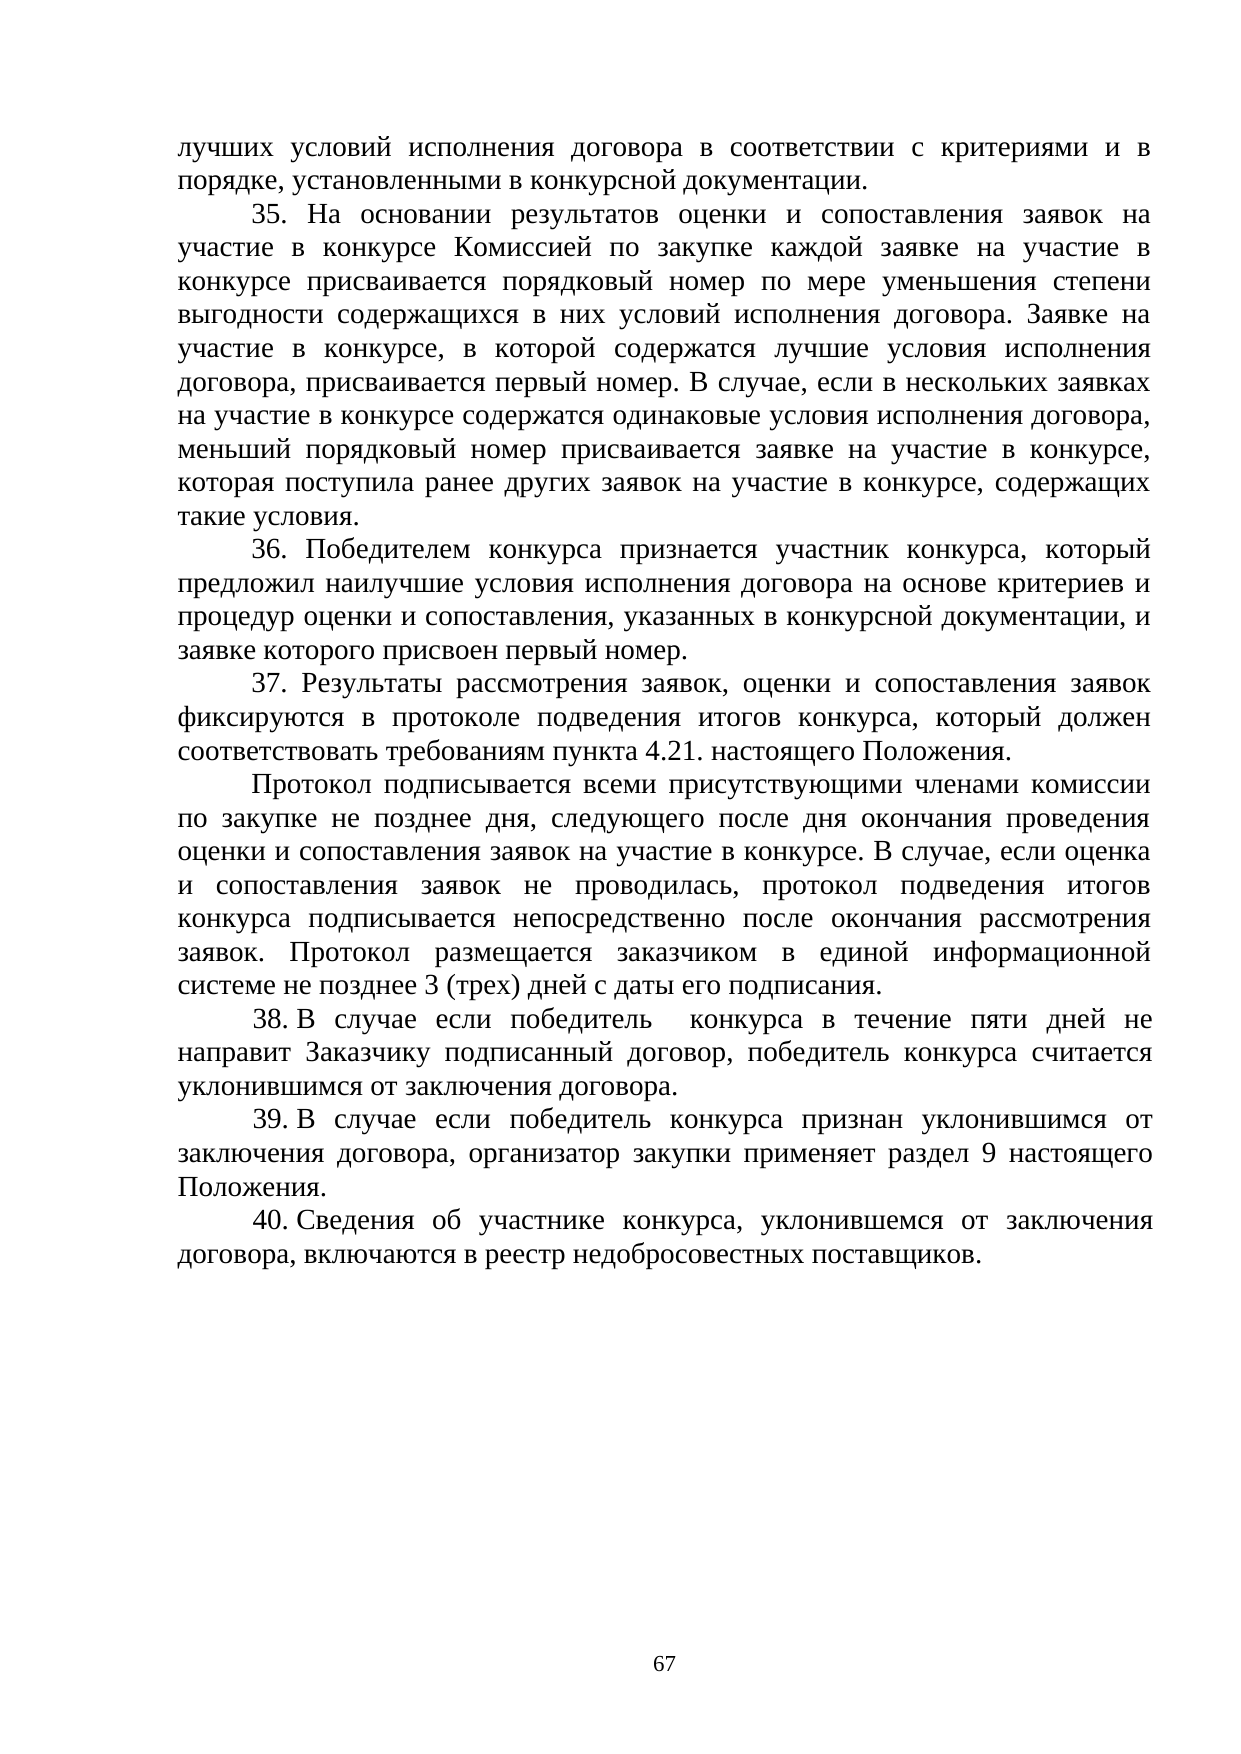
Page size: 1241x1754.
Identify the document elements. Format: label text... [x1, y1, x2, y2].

text 40. Сведения об участнике конкурса, уклонившемся от заключения договора, включаются в реестр недобросовестных поставщиков. [177, 1202, 1154, 1269]
text 35. На основании результатов оценки и сопоставления заявок на участие в конкурсе Комиссией по закупке каждой заявке на участие в конкурсе присваивается порядковый номер по мере уменьшения степени выгодности содержащихся в них условий исполнения договора. Заявке на участие в конкурсе, в которой содержатся лучшие условия исполнения договора, присваивается первый номер. В случае, если в нескольких заявках на участие в конкурсе содержатся одинаковые условия исполнения договора, меньший порядковый номер присваивается заявке на участие в конкурсе, которая поступила ранее других заявок на участие в конкурсе, содержащих такие условия. [177, 196, 1152, 531]
text 39. В случае если победитель конкурса признан уклонившимся от заключения договора, организатор закупки применяет раздел 9 настоящего Положения. [177, 1102, 1154, 1202]
text 38. В случае если победитель конкурса в течение пяти дней не направит Заказчику подписанный договор, победитель конкурса считается уклонившимся от заключения договора. [177, 1001, 1154, 1102]
text 37. Результаты рассмотрения заявок, оценки и сопоставления заявок фиксируются в протоколе подведения итогов конкурса, который должен соответствовать требованиям пункта 4.21. настоящего Положения. [177, 666, 1152, 766]
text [177, 129, 1152, 196]
text 36. Победителем конкурса признается участник конкурса, который предложил наилучшие условия исполнения договора на основе критериев и процедур оценки и сопоставления, указанных в конкурсной документации, и заявке которого присвоен первый номер. [177, 531, 1152, 666]
text Протокол подписывается всеми присутствующими членами комиссии по закупке не позднее дня, следующего после дня окончания проведения оценки и сопоставления заявок на участие в конкурсе. В случае, если оценка и сопоставления заявок не проводилась, протокол подведения итогов конкурса подписывается непосредственно после окончания рассмотрения заявок. Протокол размещается заказчиком в единой информационной системе не позднее 3 (трех) дней с даты его подписания. [177, 766, 1152, 1001]
